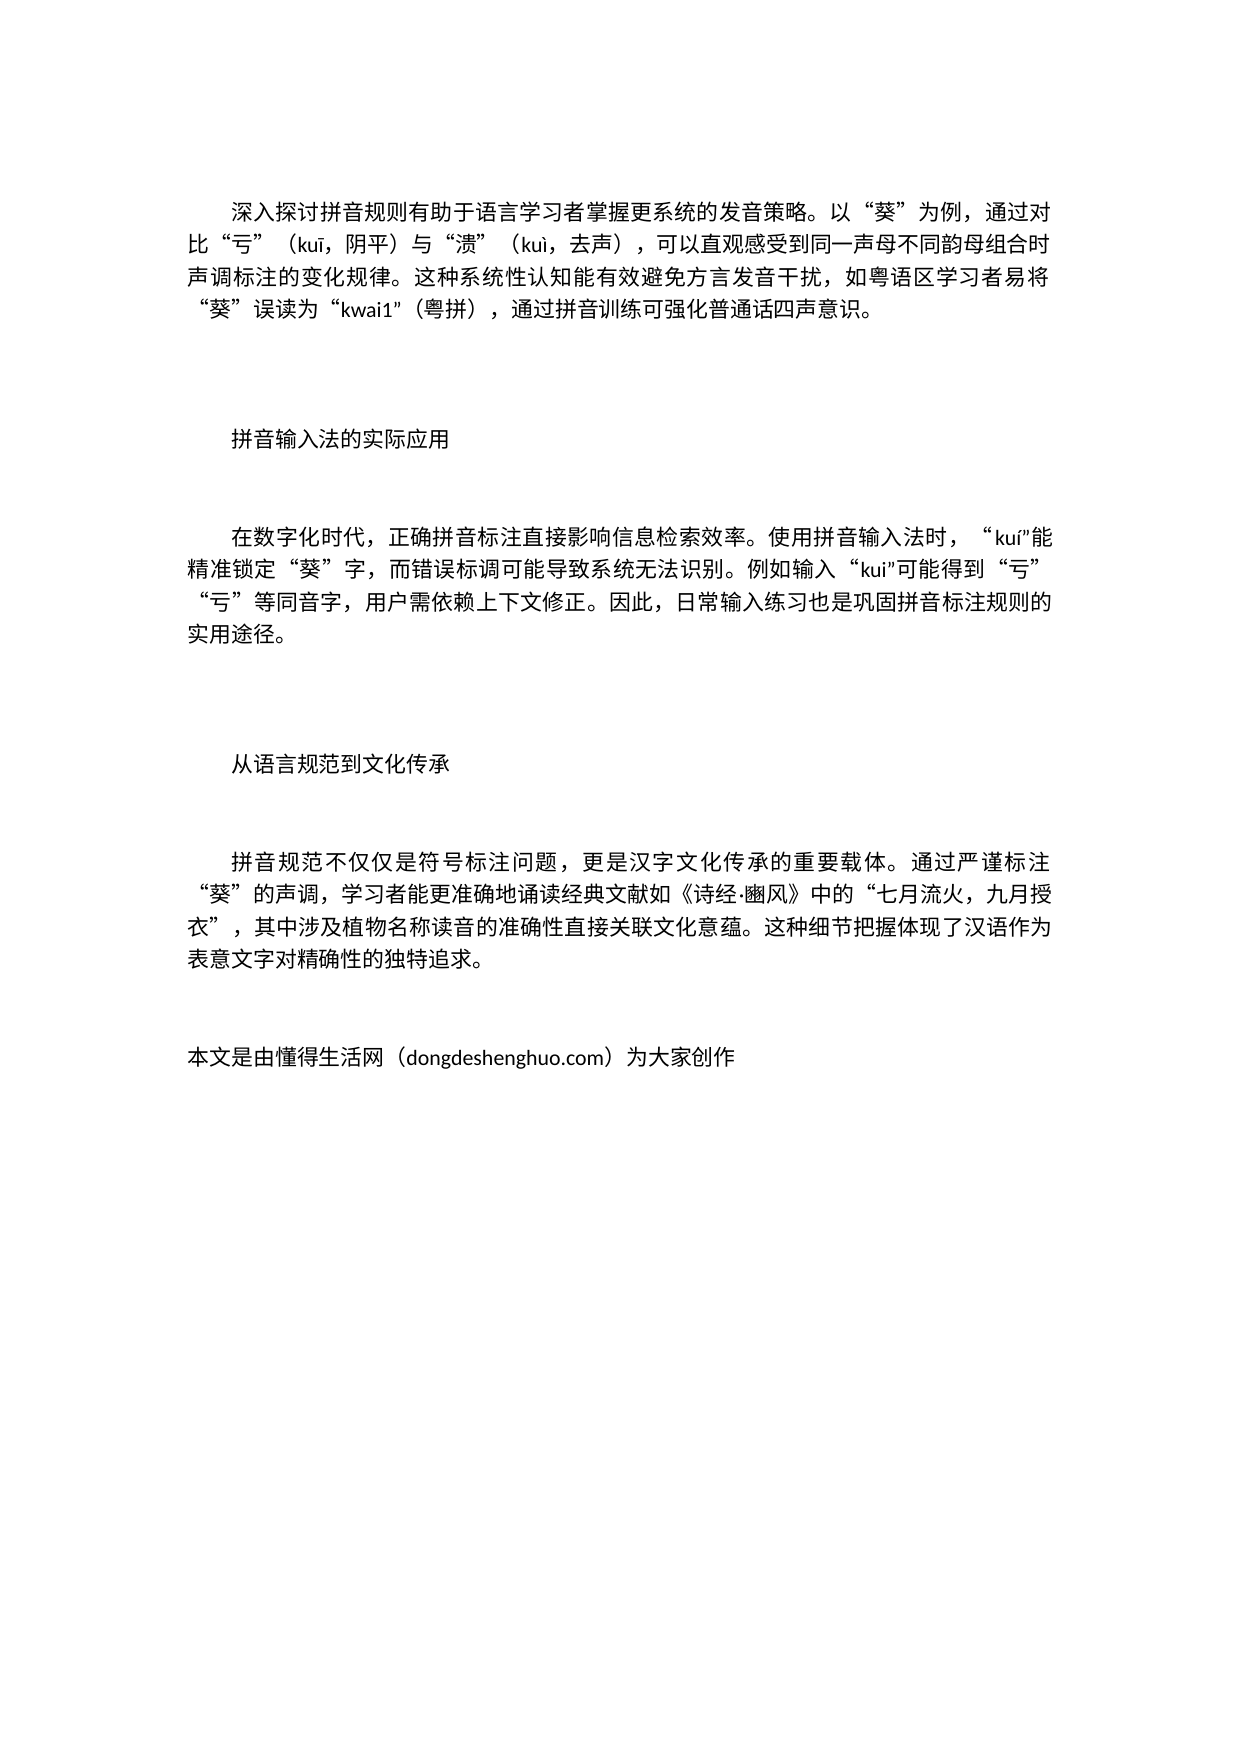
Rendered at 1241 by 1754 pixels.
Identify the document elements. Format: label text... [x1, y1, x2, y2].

text 深入探讨拼音规则有助于语言学习者掌握更系统的发音策略。以“葵”为例，通过对比“亏”（kuī，阴平）与“溃”（kuì，去声），可以直观感受到同一声母不同韵母组合时声调标注的变化规律。这种系统性认知能有效避免方言发音干扰，如粤语区学习者易将“葵”误读为“kwai1”（粤拼），通过拼音训练可强化普通话四声意识。 [187, 194, 1053, 324]
text 拼音规范不仅仅是符号标注问题，更是汉字文化传承的重要载体。通过严谨标注“葵”的声调，学习者能更准确地诵读经典文献如《诗经·豳风》中的“七月流火，九月授衣”，其中涉及植物名称读音的准确性直接关联文化意蕴。这种细节把握体现了汉语作为表意文字对精确性的独特追求。 [187, 844, 1053, 974]
text 本文是由懂得生活网（dongdeshenghuo.com）为大家创作 [187, 1039, 1053, 1072]
text 拼音输入法的实际应用 [187, 422, 1053, 454]
text 在数字化时代，正确拼音标注直接影响信息检索效率。使用拼音输入法时，“kuí”能精准锁定“葵”字，而错误标调可能导致系统无法识别。例如输入“kui”可能得到“亏”“亏”等同音字，用户需依赖上下文修正。因此，日常输入练习也是巩固拼音标注规则的实用途径。 [187, 519, 1053, 649]
text 从语言规范到文化传承 [187, 747, 1053, 779]
